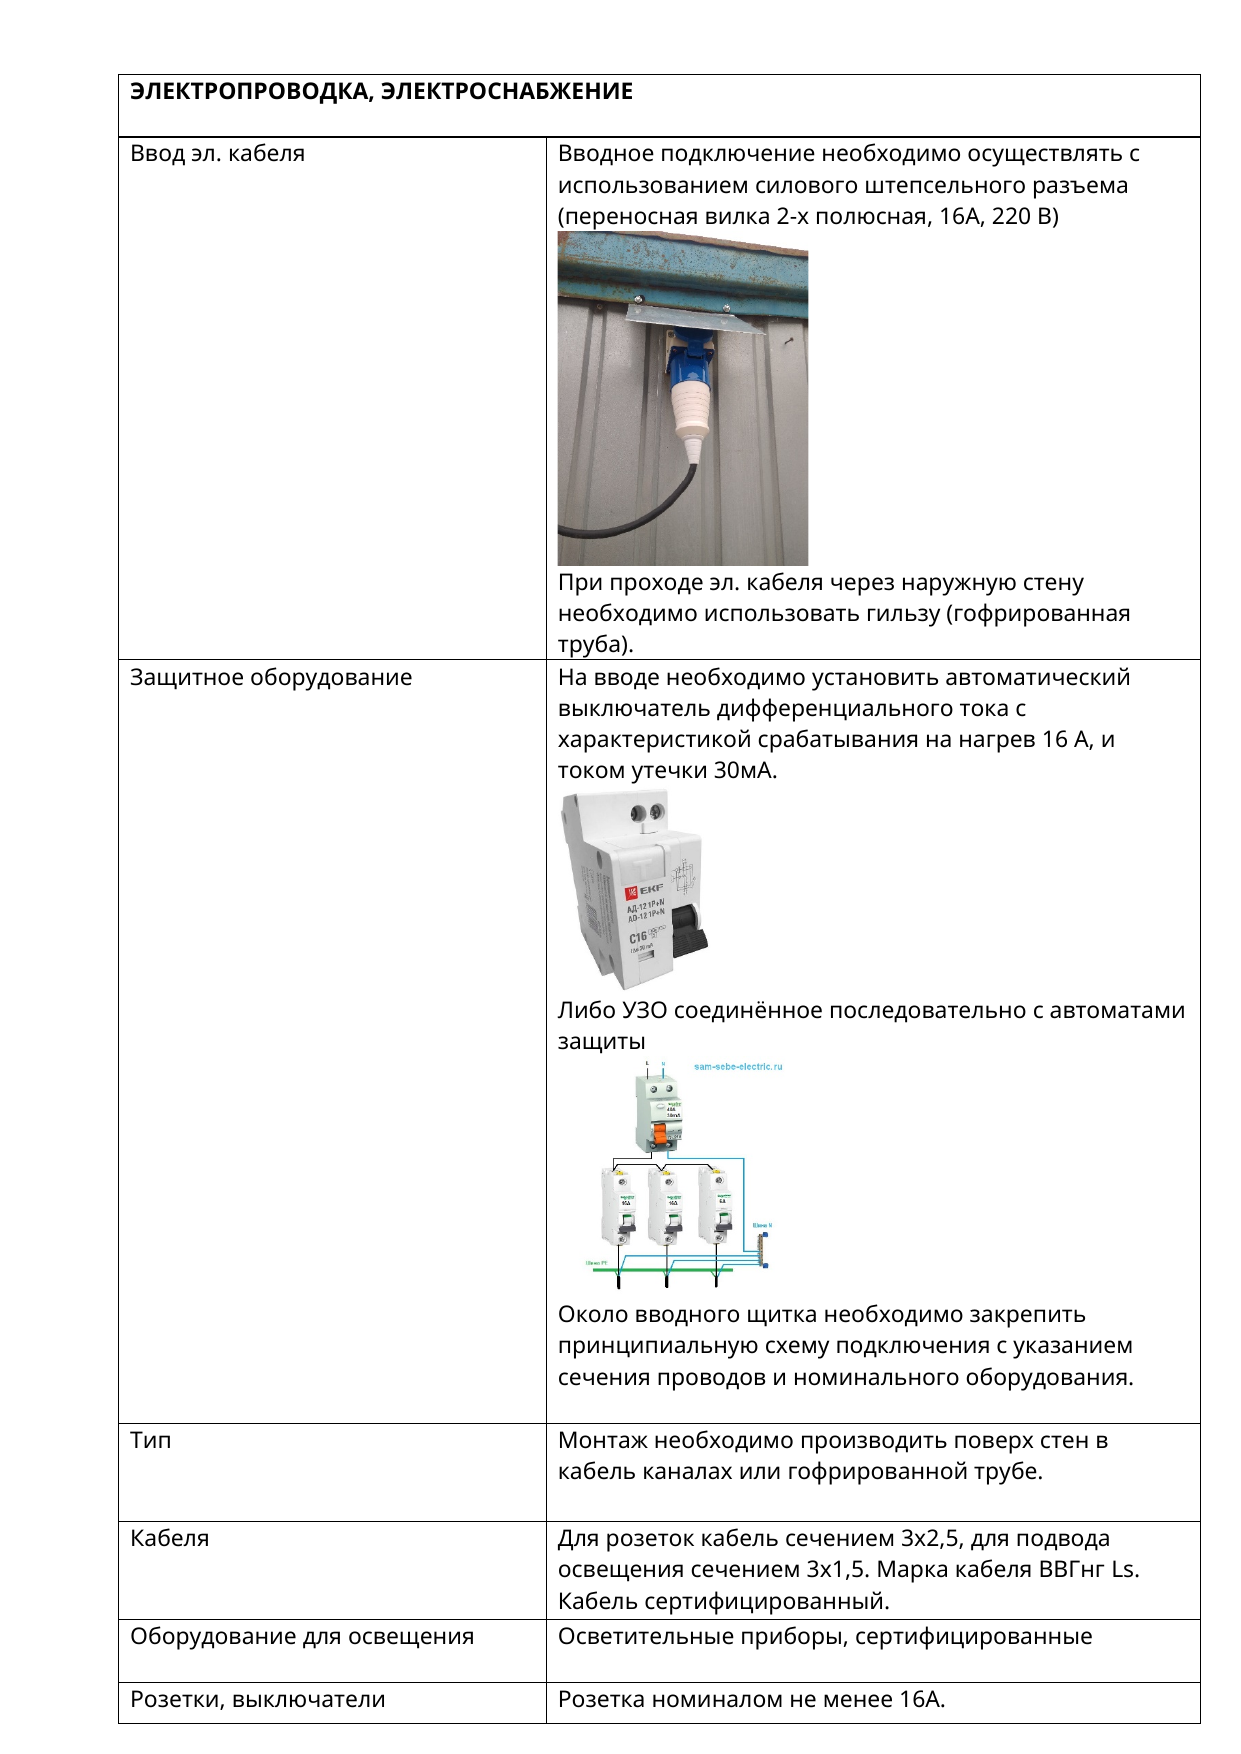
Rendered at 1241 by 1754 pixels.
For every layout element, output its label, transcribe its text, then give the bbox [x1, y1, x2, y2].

picture [557, 1056, 793, 1298]
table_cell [547, 1683, 1200, 1723]
table_cell Для розеток кабель сечением 3x2,5, для подвода освещения сечением 3х1,5. Марка кабеля ВВГнг Ls. Кабель сертифицированный. [547, 1522, 1200, 1619]
table_cell Осветительные приборы, сертифицированные [547, 1620, 1200, 1682]
picture [557, 785, 712, 994]
table_cell Тип [119, 1424, 546, 1521]
table_cell Ввод эл. кабеля [119, 138, 546, 659]
table_cell Кабеля [119, 1522, 546, 1619]
table_cell Монтаж необходимо производить поверх стен в кабель каналах или гофрированной трубе. [547, 1424, 1200, 1521]
picture [557, 231, 809, 566]
table_cell Оборудование для освещения [119, 1620, 546, 1682]
table_cell Вводное подключение необходимо осуществлять с использованием силового штепсельного разъема (переносная вилка 2-х полюсная, 16А, 220 В) При проходе эл. кабеля через наружную стену необходимо использовать гильзу (гофрированная труба). [547, 138, 1200, 659]
table_cell На вводе необходимо установить автоматический выключатель дифференциального тока с характеристикой срабатывания на нагрев 16 А, и током утечки 30мА. Либо УЗО соединённое последовательно с автоматами защиты Около вводного щитка необходимо закрепить принципиальную схему подключения с указанием сечения проводов и номинального оборудования. [547, 660, 1200, 1423]
table_cell ЭЛЕКТРОПРОВОДКА, ЭЛЕКТРОСНАБЖЕНИЕ [119, 75, 1200, 136]
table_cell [119, 1683, 546, 1723]
table_cell Защитное оборудование [119, 660, 546, 1423]
